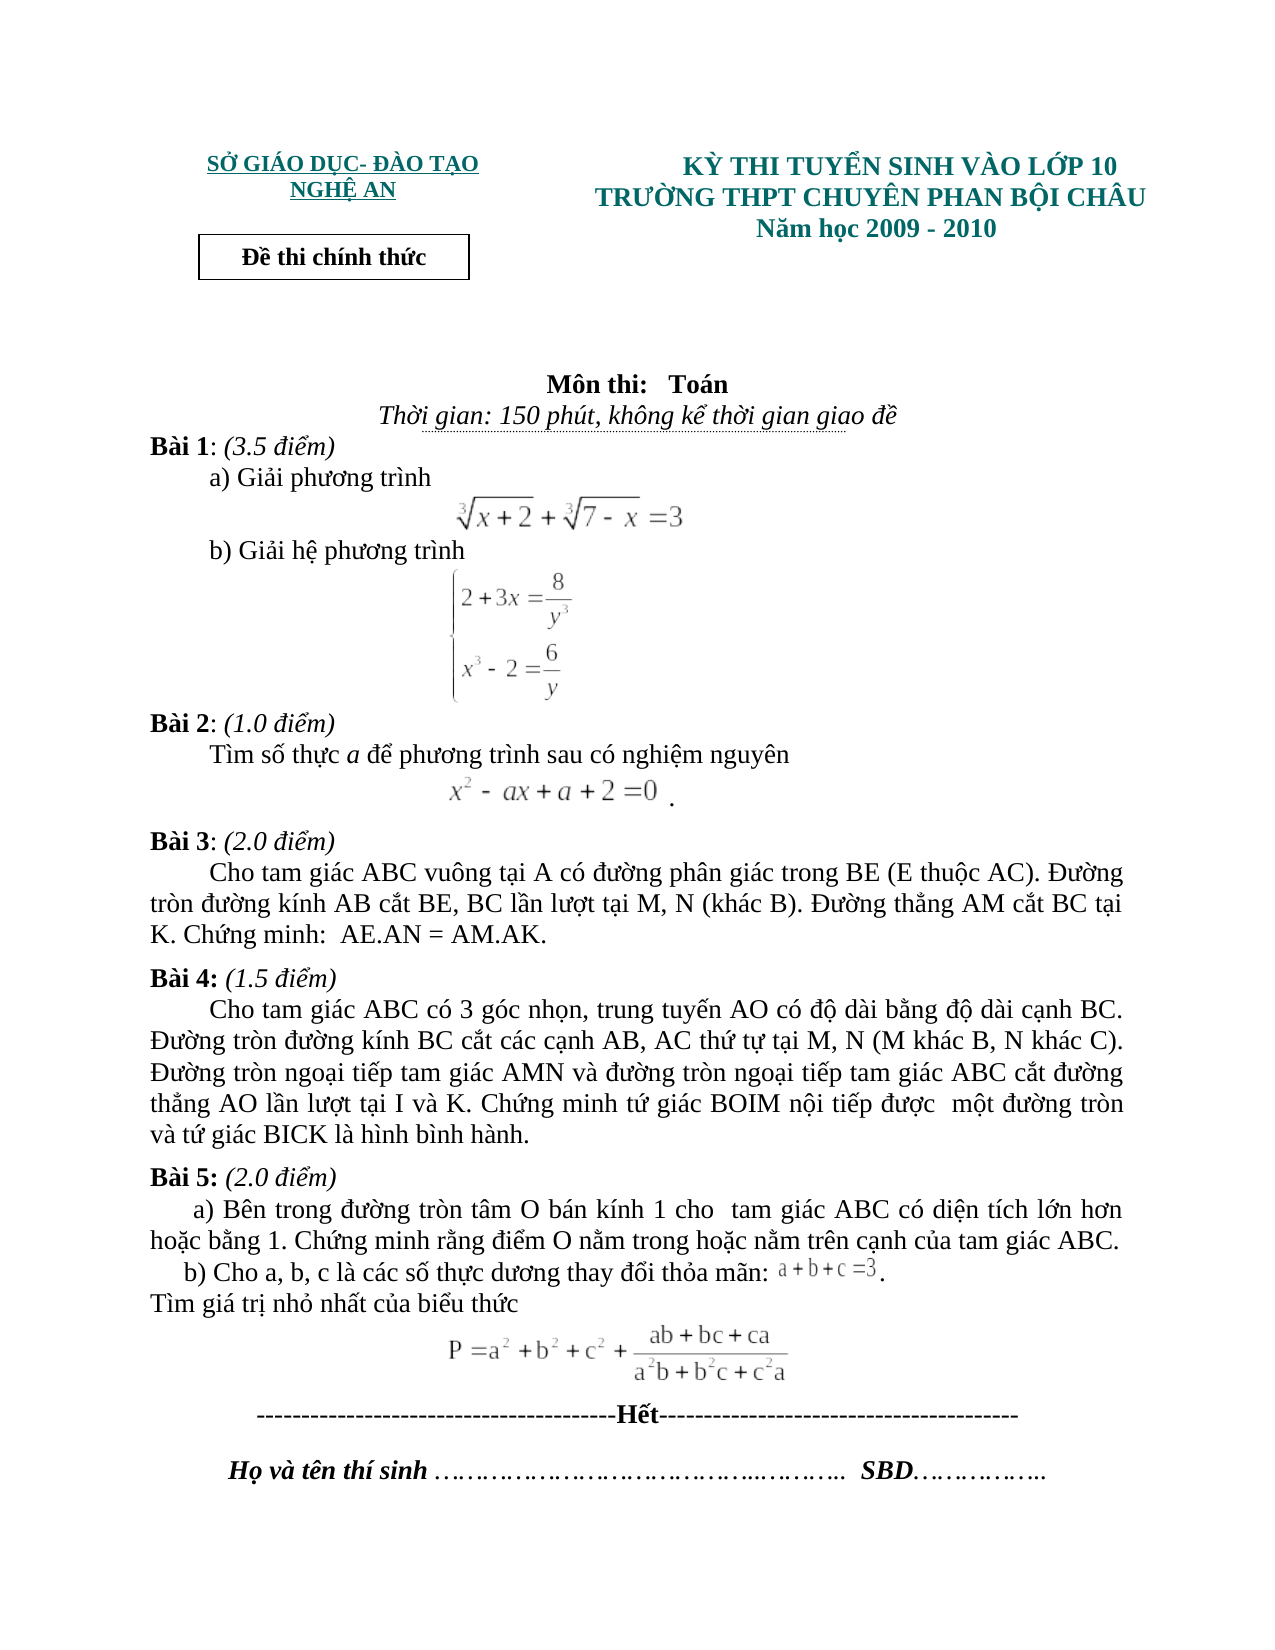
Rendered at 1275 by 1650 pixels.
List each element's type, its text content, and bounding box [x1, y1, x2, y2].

text Tìm số thực a để phương trình sau có nghiệm nguyên [150, 738, 1125, 769]
text Họ và tên thí sinh …………………………………..……….. SBD…………….. [150, 1454, 1125, 1485]
table_header SỞ GIÁO DỤC- ĐÀO TẠO NghỆ An [150, 150, 536, 243]
text Cho tam giác ABC vuông tại A có đường phân giác trong BE (E thuộc AC). Đường tròn đường kính AB cắt BE, BC lần lượt tại M, N (khác B). Đường thẳng AM cắt BC tại K. Chứng minh: AE.AN = AM.AK. [150, 856, 1125, 950]
text Bài 5: (2.0 điểm) [150, 1162, 1125, 1193]
text Môn thi: Toán [150, 368, 1125, 399]
text b) Cho a, b, c là các số thực dương thay đổi thỏa mãn: . [150, 1255, 1125, 1287]
text . [386, 769, 1125, 813]
text a) Bên trong đường tròn tâm O bán kính 1 cho tam giác ABC có diện tích lớn hơn hoặc bằng 1. Chứng minh rằng điểm O nằm trong hoặc nằm trên cạnh của tam giác ABC. [150, 1193, 1125, 1255]
text a) Giải phương trình [150, 461, 1125, 493]
text Cho tam giác ABC có 3 góc nhọn, trung tuyến AO có độ dài bằng độ dài cạnh BC. Đường tròn đường kính BC cắt các cạnh AB, AC thứ tự tại M, N (M khác B, N khác C). Đường tròn ngoại tiếp tam giác AMN và đường tròn ngoại tiếp tam giác ABC cắt đường thẳng AO lần lượt tại I và K. Chứng minh tứ giác BOIM nội tiếp được một đường tròn và tứ giác BICK là hình bình hành. [150, 993, 1125, 1149]
text Bài 1: (3.5 điểm) [150, 430, 1125, 461]
text Bài 4: (1.5 điểm) [150, 962, 1125, 993]
text Bài 2: (1.0 điểm) [150, 707, 1125, 738]
text Tìm giá trị nhỏ nhất của biểu thức [150, 1287, 1125, 1318]
text Thời gian: 150 phút, không kể thời gian giao đề [150, 399, 1125, 430]
text ----------------------------------------Hết---------------------------------------- [150, 1398, 1125, 1429]
table_header KỲ thi TUYỂN sinh VàO lỚp 10 trưỜng thpt chuyên phan bỘi châu Năm học 2009 - 2010 [536, 150, 1211, 243]
text b) Giải hệ phương trình [150, 534, 1125, 565]
text Bài 3: (2.0 điểm) [150, 825, 1125, 856]
